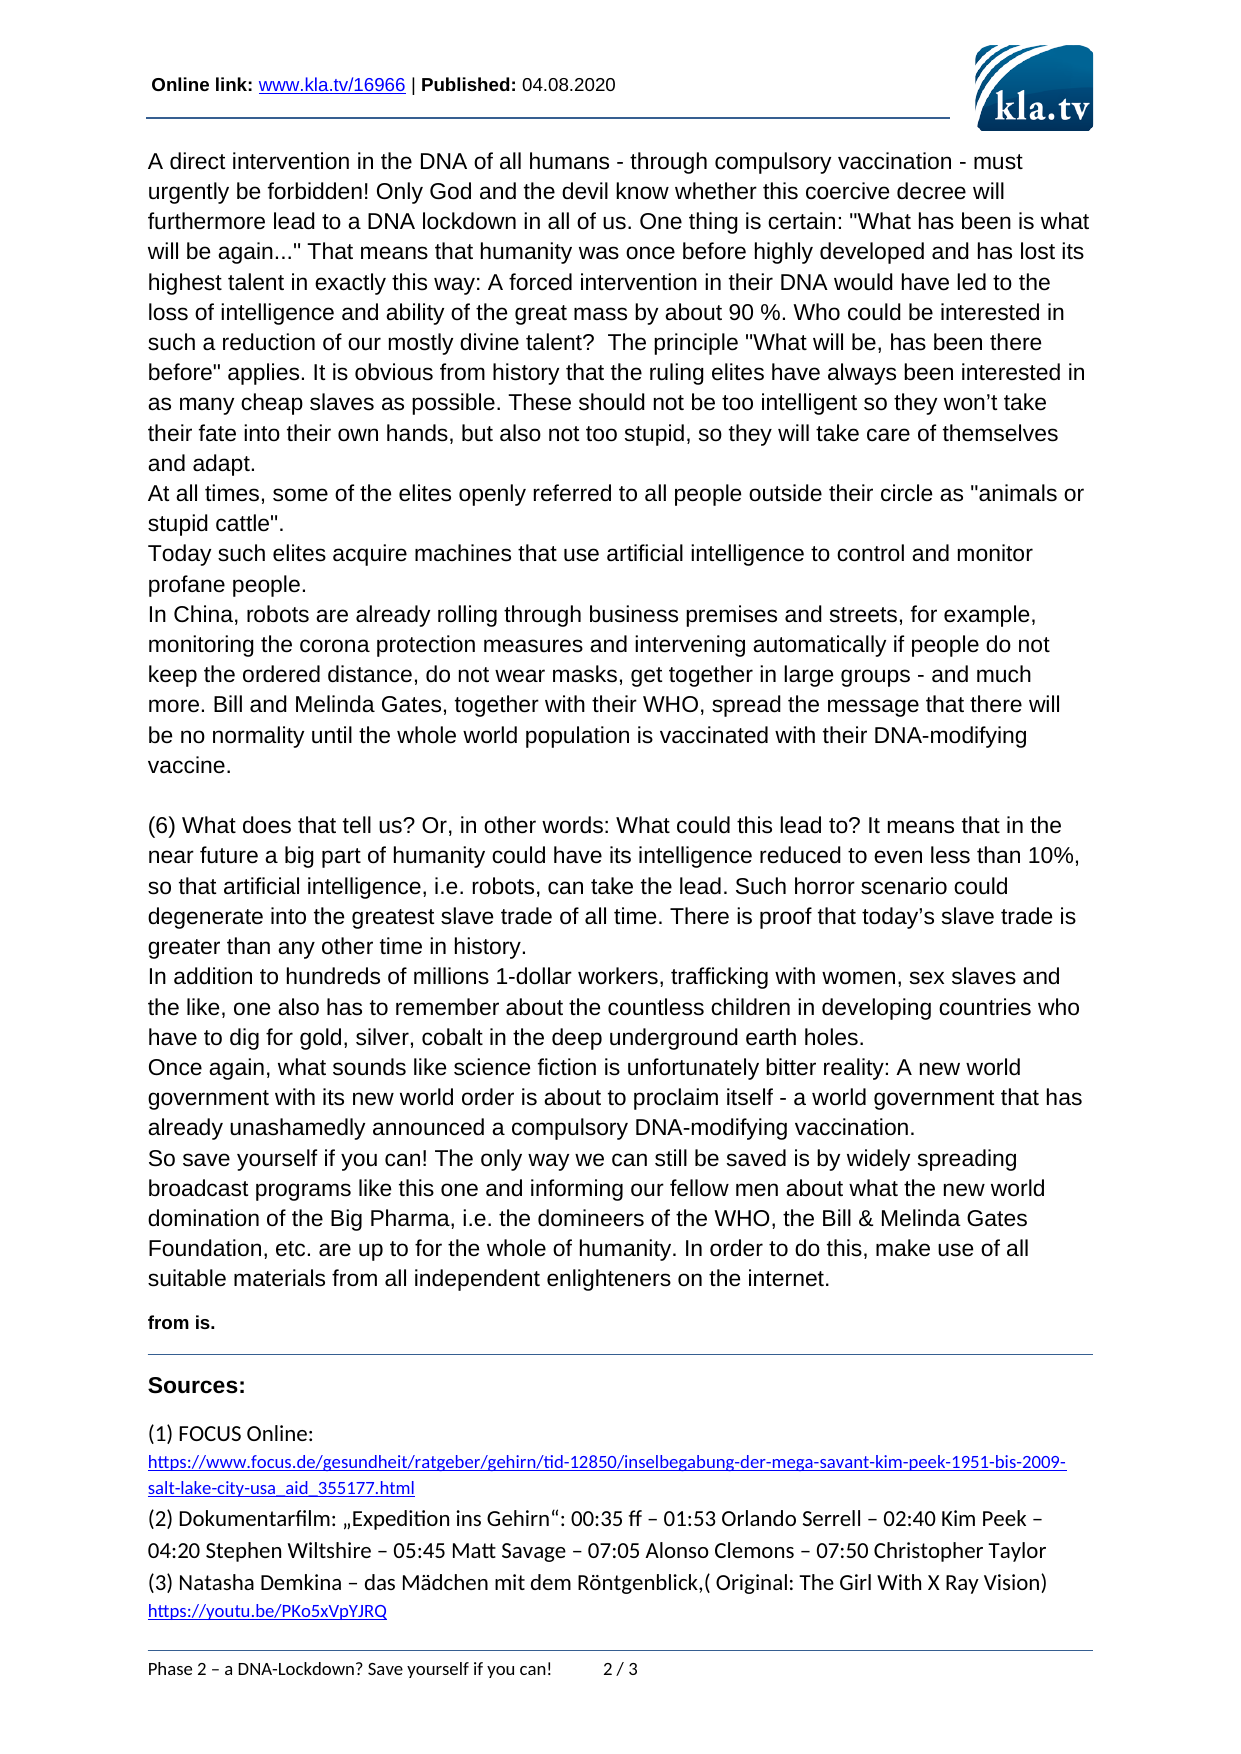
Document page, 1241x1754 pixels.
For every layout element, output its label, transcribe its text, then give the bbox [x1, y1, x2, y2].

text from is. [148, 1312, 1093, 1334]
text Sources: [148, 1355, 1093, 1398]
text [148, 148, 1093, 1292]
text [148, 1419, 1093, 1622]
